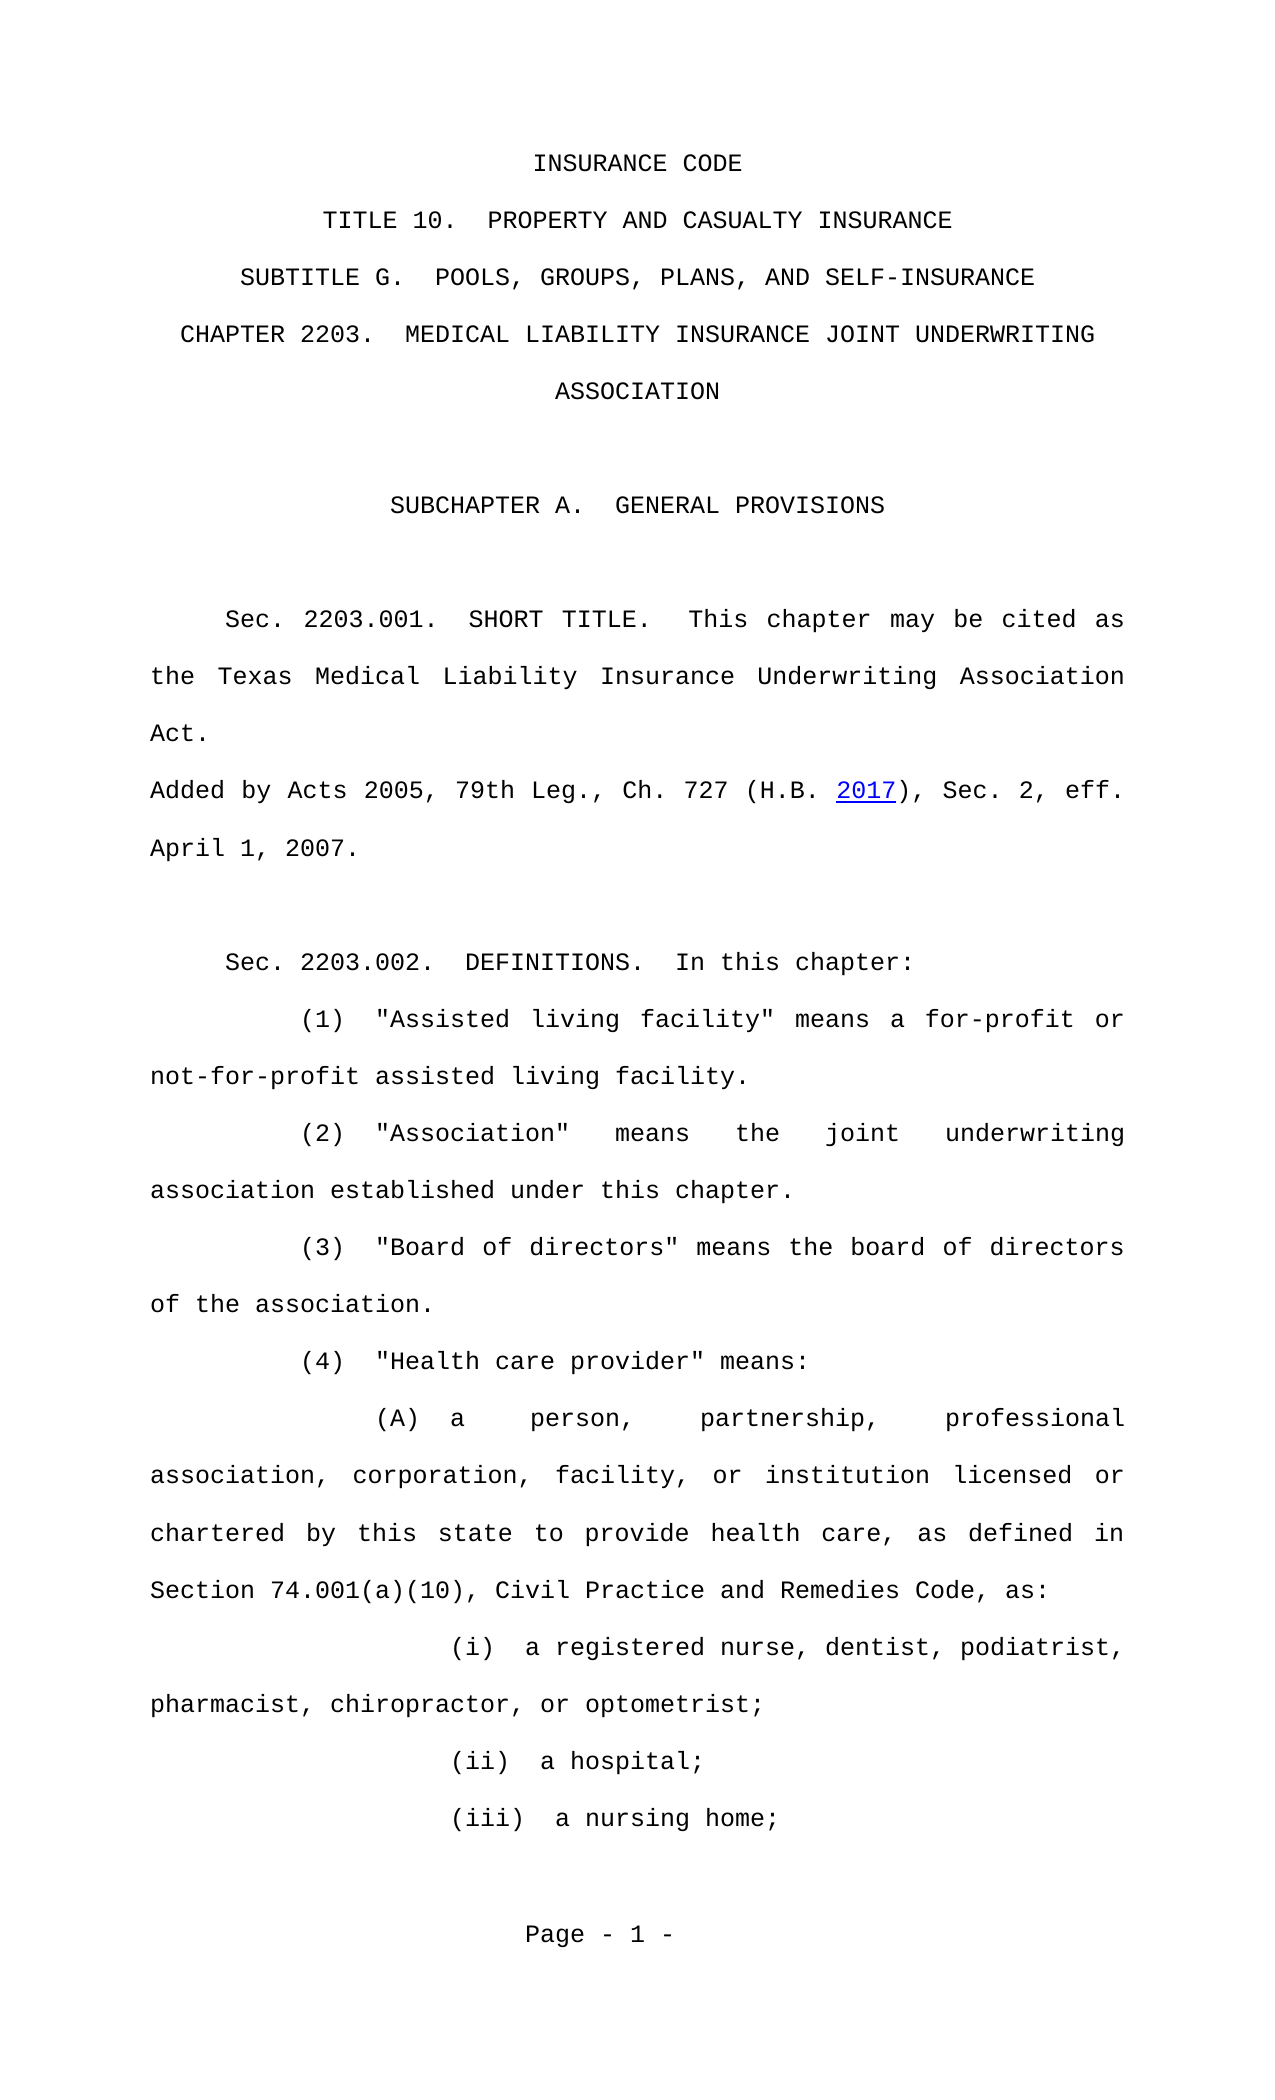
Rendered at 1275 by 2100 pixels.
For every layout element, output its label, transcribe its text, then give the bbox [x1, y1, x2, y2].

text (iii) a nursing home; [150, 1805, 1125, 1834]
text (3) "Board of directors" means the board of directors of the association. [150, 1234, 1125, 1320]
text CHAPTER 2203. MEDICAL LIABILITY INSURANCE JOINT UNDERWRITING ASSOCIATION [150, 321, 1125, 407]
text SUBCHAPTER A. GENERAL PROVISIONS [150, 492, 1125, 521]
text (4) "Health care provider" means: [150, 1349, 1125, 1377]
text Added by Acts 2005, 79th Leg., Ch. 727 (H.B. 2017), Sec. 2, eff. April 1, 2007. [150, 778, 1125, 863]
text INSURANCE CODE [150, 150, 1125, 178]
text Sec. 2203.001. SHORT TITLE. This chapter may be cited as the Texas Medical Liability Insurance Underwriting Association Act. [150, 607, 1125, 749]
text (i) a registered nurse, dentist, podiatrist, pharmacist, chiropractor, or optometrist; [150, 1634, 1125, 1720]
text (1) "Assisted living facility" means a for-profit or not-for-profit assisted living facility. [150, 1006, 1125, 1092]
text TITLE 10. PROPERTY AND CASUALTY INSURANCE [150, 207, 1125, 236]
text (A) a person, partnership, professional association, corporation, facility, or institution licensed or chartered by this state to provide health care, as defined in Section 74.001(a)(10), Civil Practice and Remedies Code, as: [150, 1406, 1125, 1606]
text SUBTITLE G. POOLS, GROUPS, PLANS, AND SELF-INSURANCE [150, 264, 1125, 293]
text (ii) a hospital; [150, 1748, 1125, 1777]
text (2) "Association" means the joint underwriting association established under this chapter. [150, 1120, 1125, 1206]
text Sec. 2203.002. DEFINITIONS. In this chapter: [150, 949, 1125, 978]
